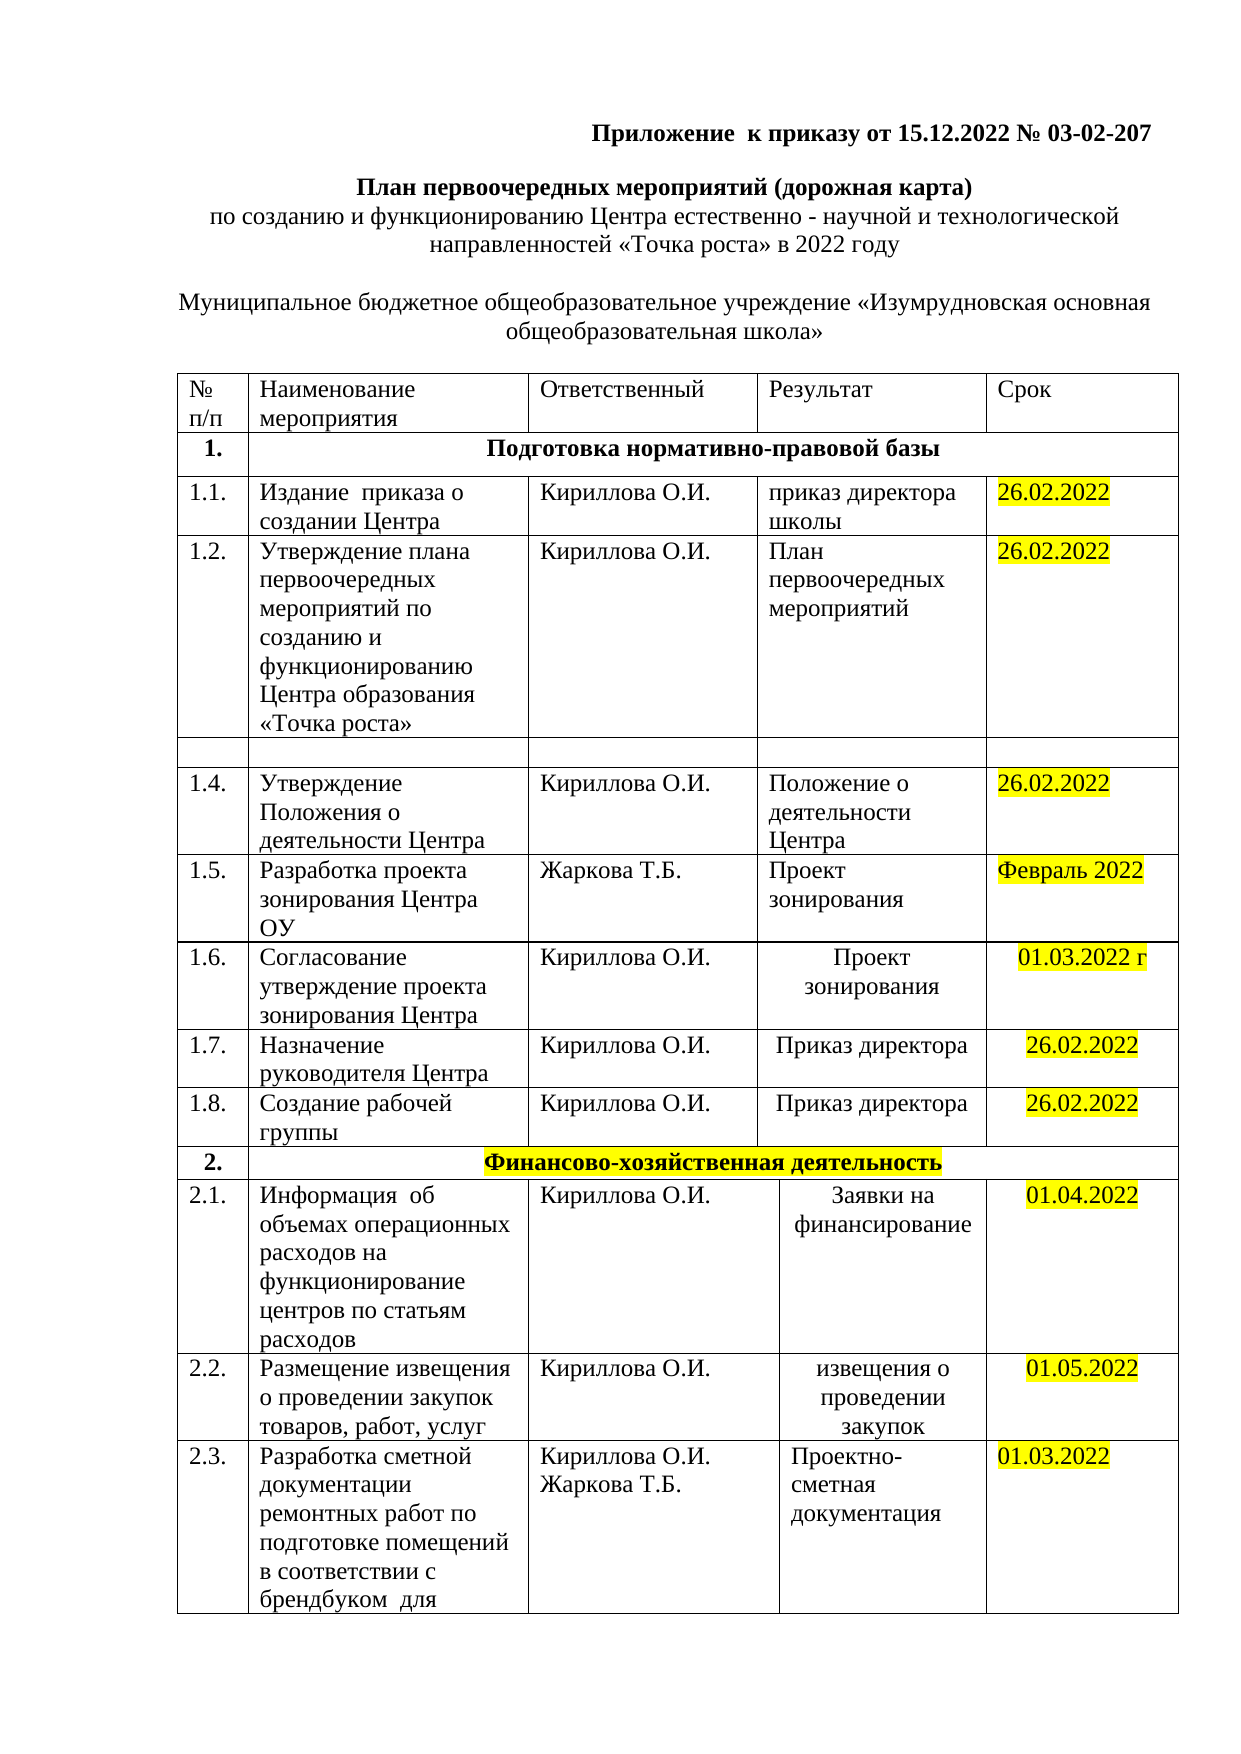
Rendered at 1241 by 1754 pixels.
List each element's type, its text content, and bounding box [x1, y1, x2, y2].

table_cell Разработка проекта зонирования Центра ОУ [249, 855, 528, 941]
table_header № п/п [178, 374, 248, 432]
table_cell Кириллова О.И. [529, 1180, 779, 1352]
table_cell Приказ директора [758, 1088, 986, 1146]
table_cell Кириллова О.И. [529, 1030, 757, 1087]
table_cell Финансово-хозяйственная деятельность [249, 1147, 1178, 1179]
table_cell 1.6. [178, 943, 248, 1029]
table_cell 01.04.2022 [987, 1180, 1178, 1352]
table_cell приказ директора школы [758, 477, 986, 535]
table_cell Жаркова Т.Б. [529, 855, 757, 941]
table_cell План первоочередных мероприятий [758, 536, 986, 737]
table_cell Кириллова О.И. [529, 1088, 757, 1146]
table_cell Размещение извещения о проведении закупок товаров, работ, услуг [249, 1354, 528, 1440]
table_cell Кириллова О.И. [529, 477, 757, 535]
table_cell Кириллова О.И. [529, 1354, 779, 1440]
table_cell Создание рабочей группы [249, 1088, 528, 1146]
table_cell 01.03.2022 г [987, 943, 1178, 1029]
table_cell Утверждение плана первоочередных мероприятий по созданию и функционированию Центра образования «Точка роста» [249, 536, 528, 737]
table_cell Кириллова О.И. [529, 768, 757, 854]
table_cell [249, 738, 528, 767]
text План первоочередных мероприятий (дорожная карта) [177, 172, 1152, 201]
table_cell 1.1. [178, 477, 248, 535]
table_cell Февраль 2022 [987, 855, 1178, 941]
table_cell 26.02.2022 [987, 768, 1178, 854]
table_cell [758, 738, 986, 767]
table_cell 1.2. [178, 536, 248, 737]
table_cell Приказ директора [758, 1030, 986, 1087]
table_cell Проект зонирования [758, 855, 986, 941]
table_cell Издание приказа о создании Центра [249, 477, 528, 535]
table_cell Положение о деятельности Центра [758, 768, 986, 854]
table_cell 26.02.2022 [987, 477, 1178, 535]
table_header Результат [758, 374, 986, 432]
table_cell 2.1. [178, 1180, 248, 1352]
table_header Срок [987, 374, 1178, 432]
table_cell [178, 738, 248, 767]
table_cell [987, 738, 1178, 767]
table_cell Кириллова О.И. [529, 536, 757, 737]
table_cell 26.02.2022 [987, 536, 1178, 737]
table_cell Утверждение Положения о деятельности Центра [249, 768, 528, 854]
table_cell 1.4. [178, 768, 248, 854]
text Приложение к приказу от 15.12.2022 № 03-02-207 [177, 118, 1152, 147]
table_cell 26.02.2022 [987, 1088, 1178, 1146]
table_cell 01.03.2022 [987, 1441, 1178, 1613]
table_cell извещения о проведении закупок [780, 1354, 986, 1440]
table_cell Проект зонирования [758, 943, 986, 1029]
table_cell Назначение руководителя Центра [249, 1030, 528, 1087]
table_cell 1.7. [178, 1030, 248, 1087]
table_header Ответственный [529, 374, 757, 432]
table_header Наименование мероприятия [249, 374, 528, 432]
table_cell 1.5. [178, 855, 248, 941]
table_cell Кириллова О.И. [529, 943, 757, 1029]
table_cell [249, 1441, 528, 1613]
table_cell Заявки на финансирование [780, 1180, 986, 1352]
table_cell 1. [178, 433, 248, 476]
table_cell Согласование утверждение проекта зонирования Центра [249, 943, 528, 1029]
table_cell 01.05.2022 [987, 1354, 1178, 1440]
table_cell [529, 738, 757, 767]
table_cell 26.02.2022 [987, 1030, 1178, 1087]
table_cell 2.3. [178, 1441, 248, 1613]
text Муниципальное бюджетное общеобразовательное учреждение «Изумрудновская основная общеобразовательная школа» [177, 287, 1152, 344]
table_cell 2. [178, 1147, 248, 1179]
table_cell Подготовка нормативно-правовой базы [249, 433, 1178, 476]
table_cell 2.2. [178, 1354, 248, 1440]
table_cell 1.8. [178, 1088, 248, 1146]
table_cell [529, 1441, 779, 1613]
table_cell Информация об объемах операционных расходов на функционирование центров по статьям расходов [249, 1180, 528, 1352]
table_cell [780, 1441, 986, 1613]
text по созданию и функционированию Центра естественно - научной и технологической направленностей «Точка роста» в 2022 году [177, 201, 1152, 258]
